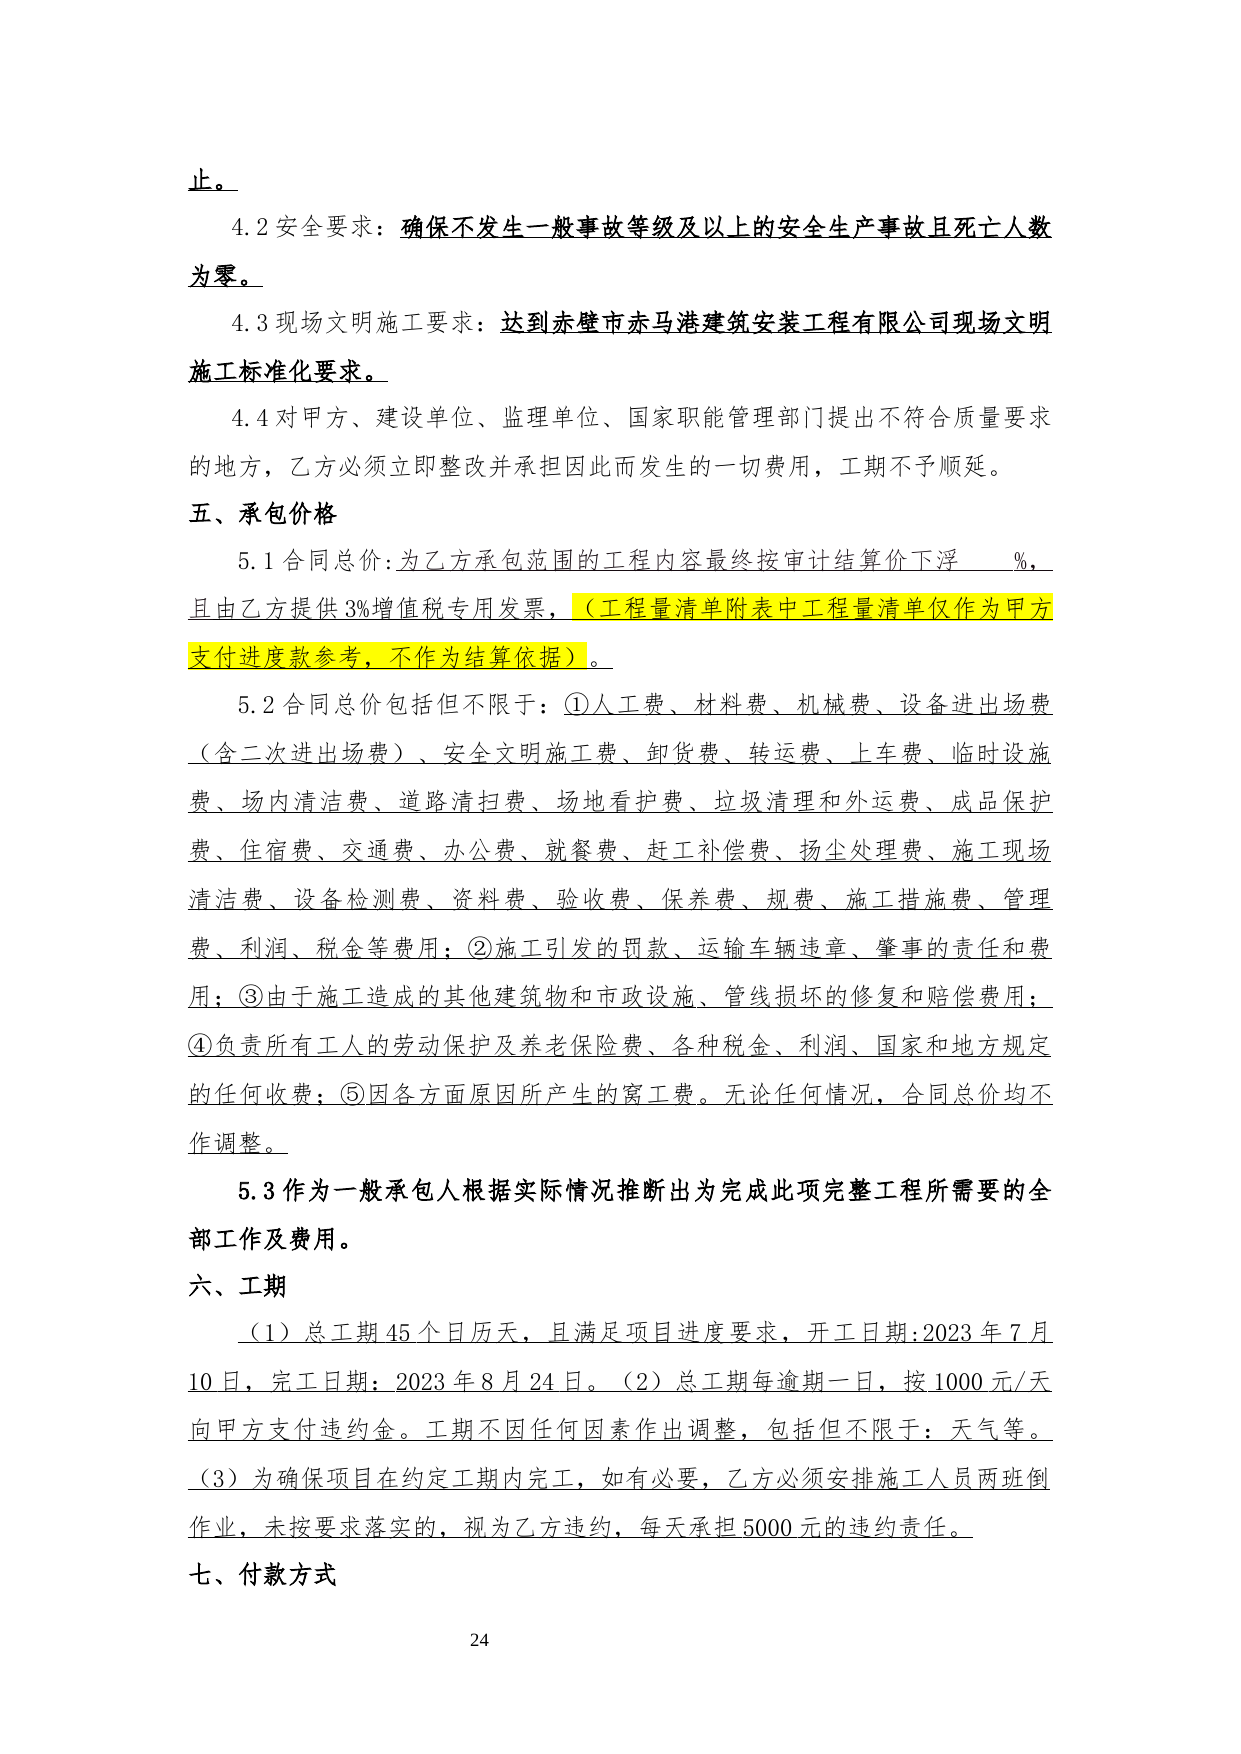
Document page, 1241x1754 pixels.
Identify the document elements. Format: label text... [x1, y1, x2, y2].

text 七、付款方式 [187, 1556, 1053, 1588]
text 5.1合同总价:为乙方承包范围的工程内容最终按审计结算价下浮 %，且由乙方提供3%增值税专用发票，（工程量清单附表中工程量清单仅作为甲方支付进度款参考，不作为结算依据）。 [187, 542, 1053, 619]
text 4.3现场文明施工要求：达到赤壁市赤马港建筑安装工程有限公司现场文明施工标准化要求。 [187, 304, 1053, 386]
text 5.1合同总价:为乙方承包范围的工程内容最终按审计结算价下浮 %，且由乙方提供3%增值税专用发票，（工程量清单附表中工程量清单仅作为甲方支付进度款参考，不作为结算依据）。 [187, 620, 1053, 672]
text （1）总工期45个日历天，且满足项目进度要求，开工日期:2023年7月10日，完工日期：2023年8月24日。（2）总工期每逾期一日，按1000元/天向甲方支付违约金。工期不因任何因素作出调整，包括但不限于：天气等。（3）为确保项目在约定工期内完工，如有必要，乙方必须安排施工人员两班倒作业，未按要求落实的，视为乙方违约，每天承担5000元的违约责任。 [187, 1314, 1053, 1440]
text （1）总工期45个日历天，且满足项目进度要求，开工日期:2023年7月10日，完工日期：2023年8月24日。（2）总工期每逾期一日，按1000元/天向甲方支付违约金。工期不因任何因素作出调整，包括但不限于：天气等。（3）为确保项目在约定工期内完工，如有必要，乙方必须安排施工人员两班倒作业，未按要求落实的，视为乙方违约，每天承担5000元的违约责任。 [187, 1441, 1053, 1542]
text 5.2合同总价包括但不限于：①人工费、材料费、机械费、设备进出场费（含二次进出场费）、安全文明施工费、卸货费、转运费、上车费、临时设施费、场内清洁费、道路清扫费、场地看护费、垃圾清理和外运费、成品保护费、住宿费、交通费、办公费、就餐费、赶工补偿费、扬尘处理费、施工现场清洁费、设备检测费、资料费、验收费、保养费、规费、施工措施费、管理费、利润、税金等费用；②施工引发的罚款、运输车辆违章、肇事的责任和费用；③由于施工造成的其他建筑物和市政设施、管线损坏的修复和赔偿费用；④负责所有工人的劳动保护及养老保险费、各种税金、利润、国家和地方规定的任何收费；⑤因各方面原因所产生的窝工费。无论任何情况，合同总价均不作调整。 [187, 1008, 1053, 1104]
text 4.2安全要求：确保不发生一般事故等级及以上的安全生产事故且死亡人数为零。 [187, 209, 1053, 290]
text 5.3作为一般承包人根据实际情况推断出为完成此项完整工程所需要的全部工作及费用。 [187, 1172, 1053, 1253]
text 4.4对甲方、建设单位、监理单位、国家职能管理部门提出不符合质量要求的地方，乙方必须立即整改并承担因此而发生的一切费用，工期不予顺延。 [187, 400, 1053, 481]
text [187, 162, 1053, 194]
list 六、工期 [187, 1267, 1053, 1300]
text 5.2合同总价包括但不限于：①人工费、材料费、机械费、设备进出场费（含二次进出场费）、安全文明施工费、卸货费、转运费、上车费、临时设施费、场内清洁费、道路清扫费、场地看护费、垃圾清理和外运费、成品保护费、住宿费、交通费、办公费、就餐费、赶工补偿费、扬尘处理费、施工现场清洁费、设备检测费、资料费、验收费、保养费、规费、施工措施费、管理费、利润、税金等费用；②施工引发的罚款、运输车辆违章、肇事的责任和费用；③由于施工造成的其他建筑物和市政设施、管线损坏的修复和赔偿费用；④负责所有工人的劳动保护及养老保险费、各种税金、利润、国家和地方规定的任何收费；⑤因各方面原因所产生的窝工费。无论任何情况，合同总价均不作调整。 [187, 813, 1053, 909]
list 五、承包价格 [187, 495, 1053, 528]
text 5.2合同总价包括但不限于：①人工费、材料费、机械费、设备进出场费（含二次进出场费）、安全文明施工费、卸货费、转运费、上车费、临时设施费、场内清洁费、道路清扫费、场地看护费、垃圾清理和外运费、成品保护费、住宿费、交通费、办公费、就餐费、赶工补偿费、扬尘处理费、施工现场清洁费、设备检测费、资料费、验收费、保养费、规费、施工措施费、管理费、利润、税金等费用；②施工引发的罚款、运输车辆违章、肇事的责任和费用；③由于施工造成的其他建筑物和市政设施、管线损坏的修复和赔偿费用；④负责所有工人的劳动保护及养老保险费、各种税金、利润、国家和地方规定的任何收费；⑤因各方面原因所产生的窝工费。无论任何情况，合同总价均不作调整。 [187, 686, 1053, 812]
text 5.2合同总价包括但不限于：①人工费、材料费、机械费、设备进出场费（含二次进出场费）、安全文明施工费、卸货费、转运费、上车费、临时设施费、场内清洁费、道路清扫费、场地看护费、垃圾清理和外运费、成品保护费、住宿费、交通费、办公费、就餐费、赶工补偿费、扬尘处理费、施工现场清洁费、设备检测费、资料费、验收费、保养费、规费、施工措施费、管理费、利润、税金等费用；②施工引发的罚款、运输车辆违章、肇事的责任和费用；③由于施工造成的其他建筑物和市政设施、管线损坏的修复和赔偿费用；④负责所有工人的劳动保护及养老保险费、各种税金、利润、国家和地方规定的任何收费；⑤因各方面原因所产生的窝工费。无论任何情况，合同总价均不作调整。 [187, 910, 1053, 1007]
text 5.2合同总价包括但不限于：①人工费、材料费、机械费、设备进出场费（含二次进出场费）、安全文明施工费、卸货费、转运费、上车费、临时设施费、场内清洁费、道路清扫费、场地看护费、垃圾清理和外运费、成品保护费、住宿费、交通费、办公费、就餐费、赶工补偿费、扬尘处理费、施工现场清洁费、设备检测费、资料费、验收费、保养费、规费、施工措施费、管理费、利润、税金等费用；②施工引发的罚款、运输车辆违章、肇事的责任和费用；③由于施工造成的其他建筑物和市政设施、管线损坏的修复和赔偿费用；④负责所有工人的劳动保护及养老保险费、各种税金、利润、国家和地方规定的任何收费；⑤因各方面原因所产生的窝工费。无论任何情况，合同总价均不作调整。 [187, 1105, 1053, 1158]
